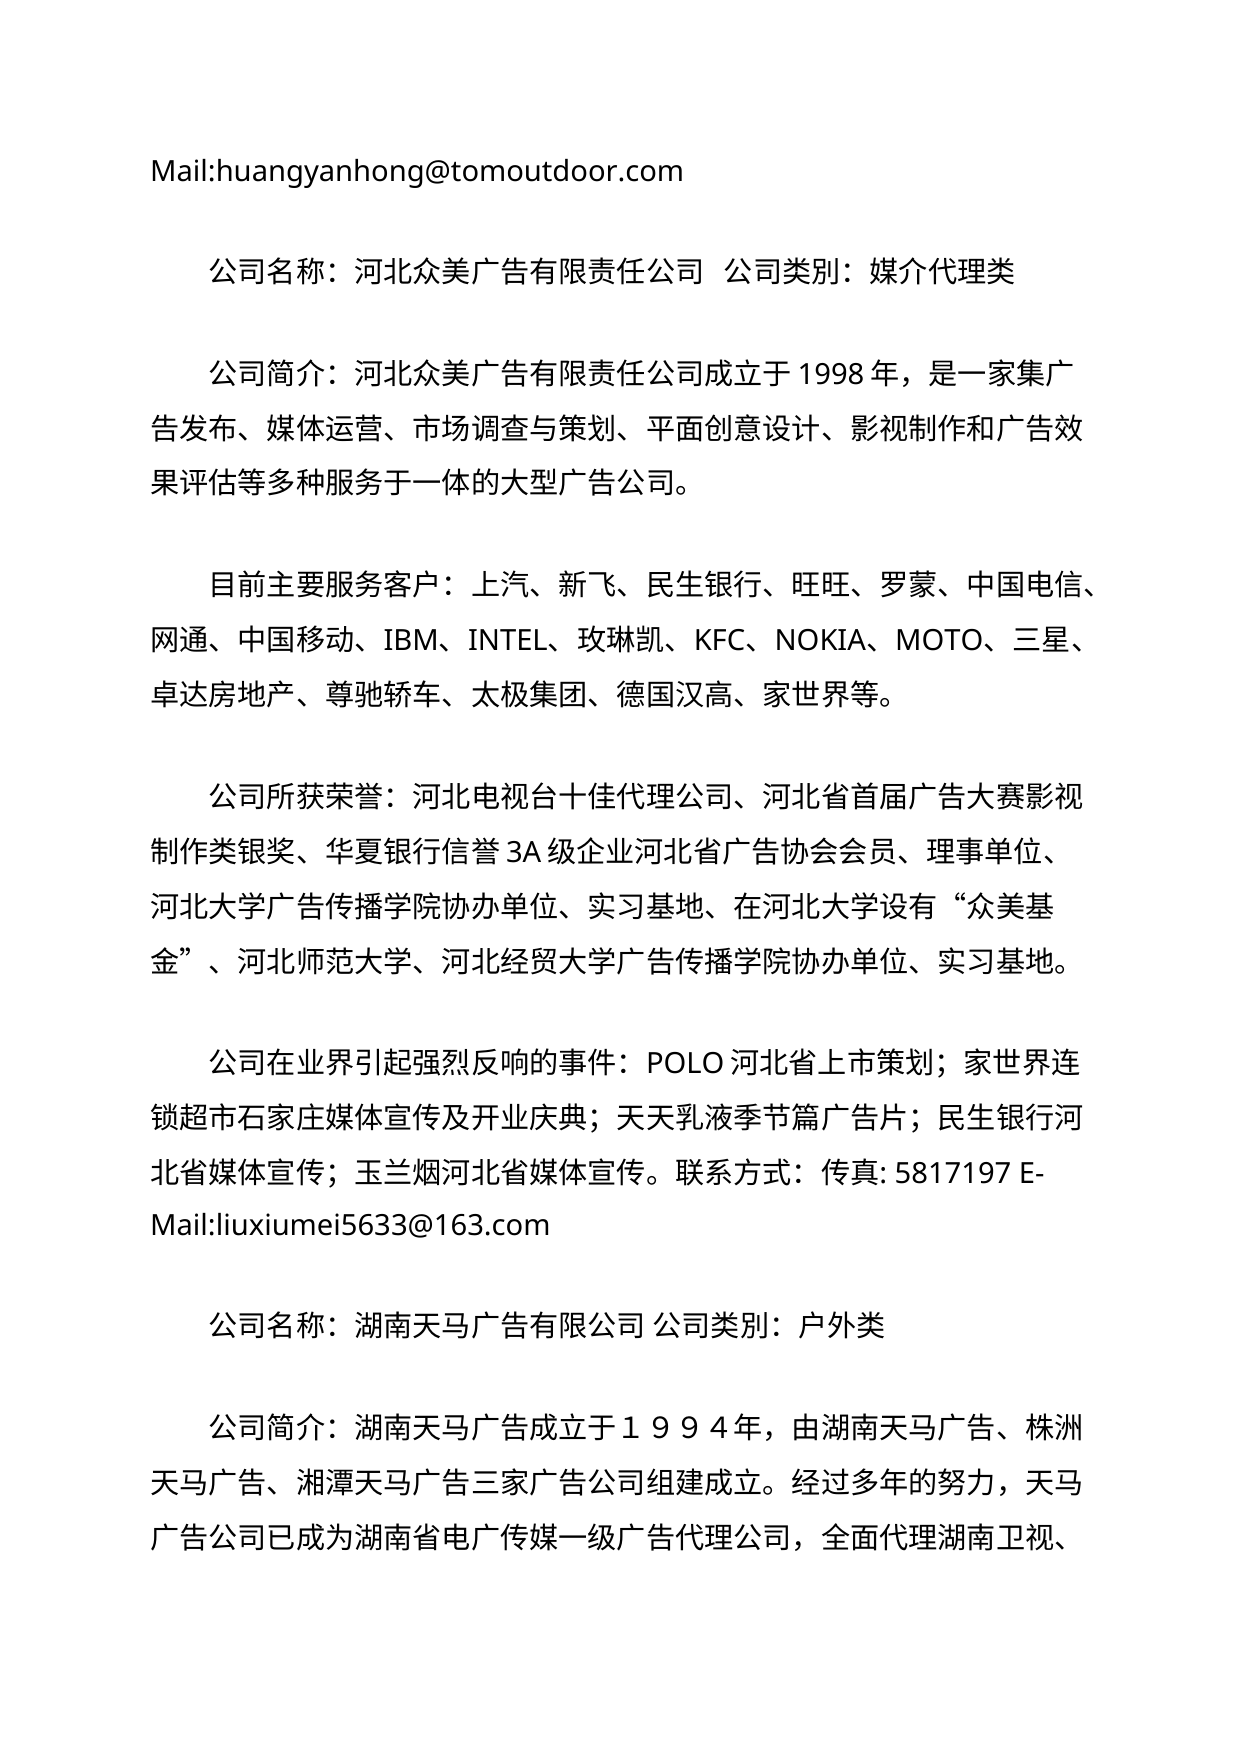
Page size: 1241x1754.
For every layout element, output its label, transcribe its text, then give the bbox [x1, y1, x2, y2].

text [150, 150, 1090, 190]
text 公司名称：河北众美广告有限责任公司 公司类別：媒介代理类 [150, 248, 1090, 291]
text 公司简介：河北众美广告有限责任公司成立于1998年，是一家集广告发布、媒体运营、市场调查与策划、平面创意设计、影视制作和广告效果评估等多种服务于一体的大型广告公司。 [150, 350, 1090, 502]
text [150, 1404, 1090, 1557]
text 目前主要服务客户：上汽、新飞、民生银行、旺旺、罗蒙、中国电信、网通、中国移动、IBM、INTEL、玫琳凯、KFC、NOKIA、MOTO、三星、卓达房地产、尊驰轿车、太极集团、德国汉高、家世界等。 [150, 562, 1090, 714]
text 公司所获荣誉：河北电视台十佳代理公司、河北省首届广告大赛影视制作类银奖、华夏银行信誉3A级企业河北省广告协会会员、理事单位、河北大学广告传播学院协办单位、实习基地、在河北大学设有“众美基金”、河北师范大学、河北经贸大学广告传播学院协办单位、实习基地。 [150, 773, 1090, 981]
text 公司名称：湖南天马广告有限公司 公司类別：户外类 [150, 1303, 1090, 1345]
text 公司在业界引起强烈反响的事件：POLO河北省上市策划；家世界连锁超市石家庄媒体宣传及开业庆典；天天乳液季节篇广告片；民生银行河北省媒体宣传；玉兰烟河北省媒体宣传。联系方式：传真: 5817197 E-Mail:liuxiumei5633@163.com [150, 1040, 1090, 1244]
